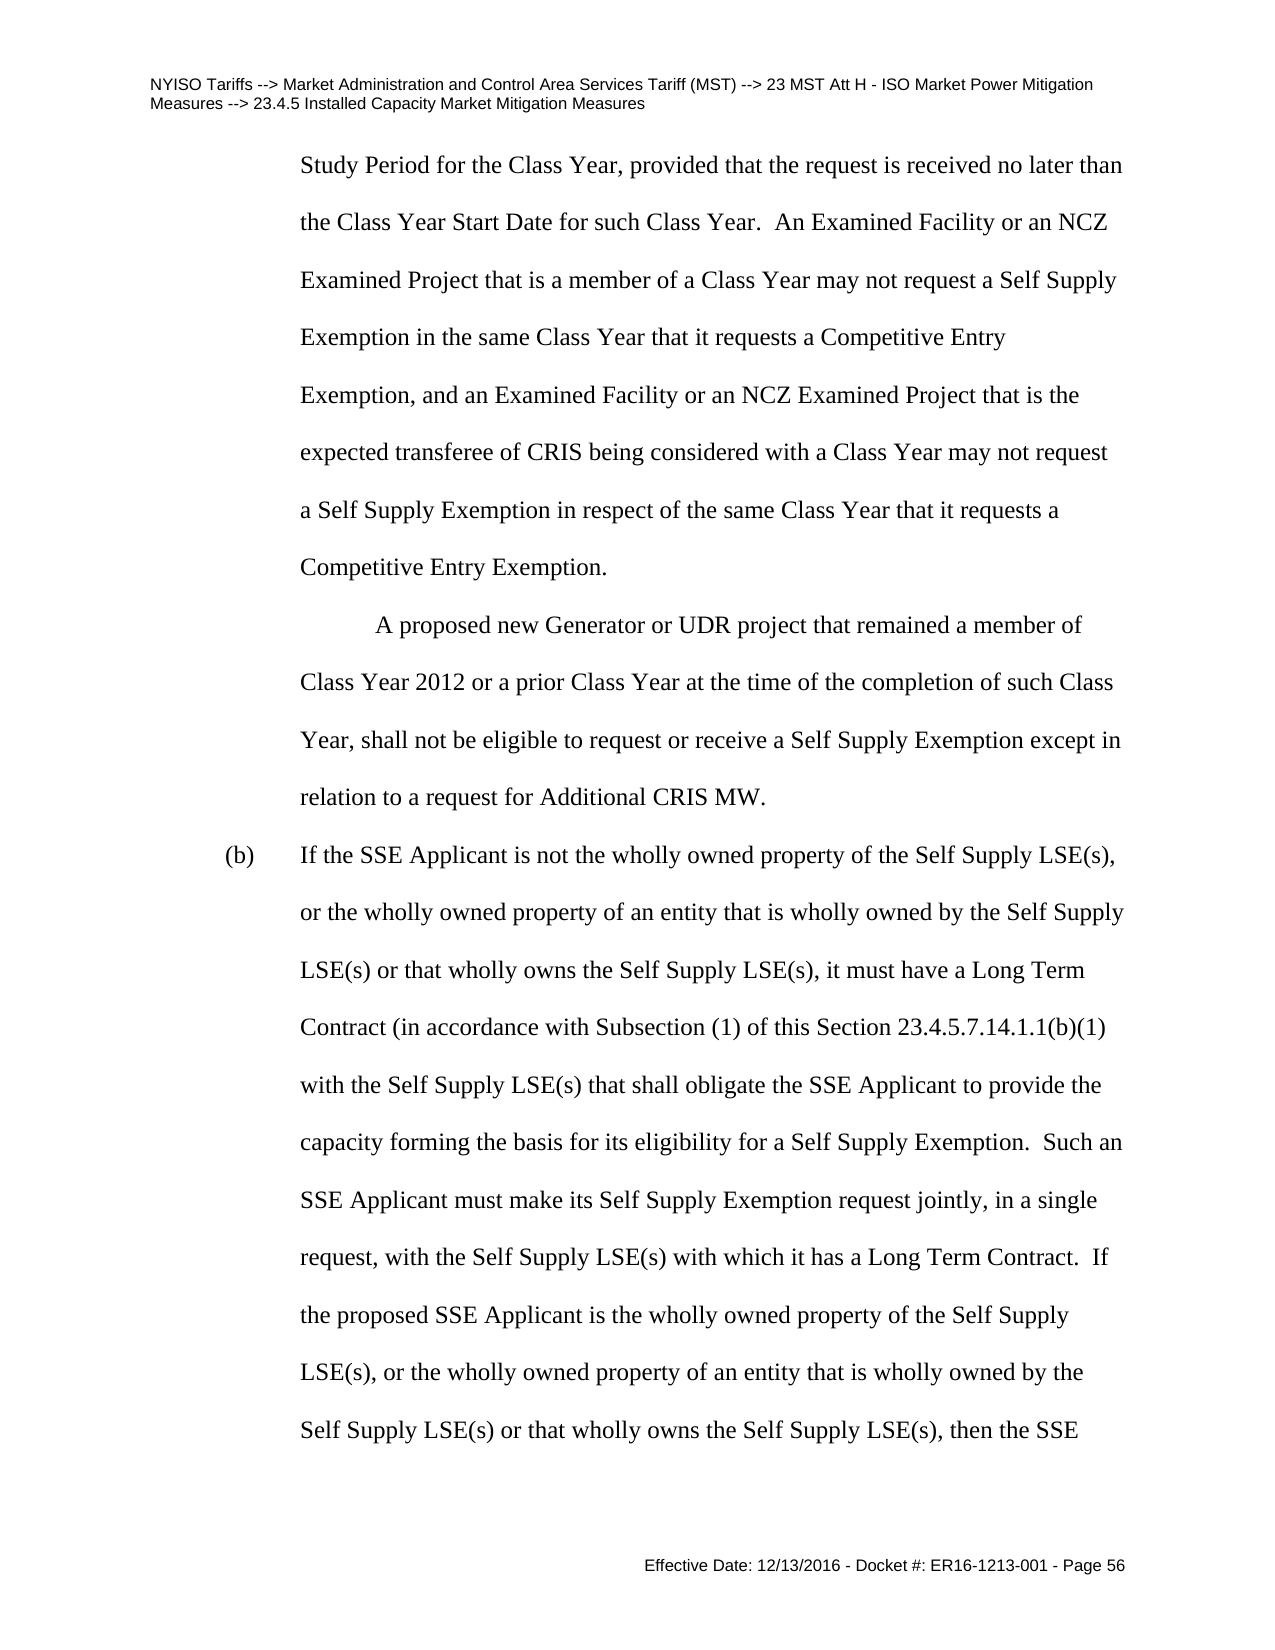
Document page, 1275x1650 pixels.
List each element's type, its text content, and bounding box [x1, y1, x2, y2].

text A proposed new Generator or UDR project that remained a member of Class Year 2012 or a prior Class Year at the time of the completion of such Class Year, shall not be eligible to request or receive a Self Supply Exemption except in relation to a request for Additional CRIS MW. [300, 610, 1125, 811]
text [225, 150, 1125, 581]
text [225, 840, 1125, 1444]
